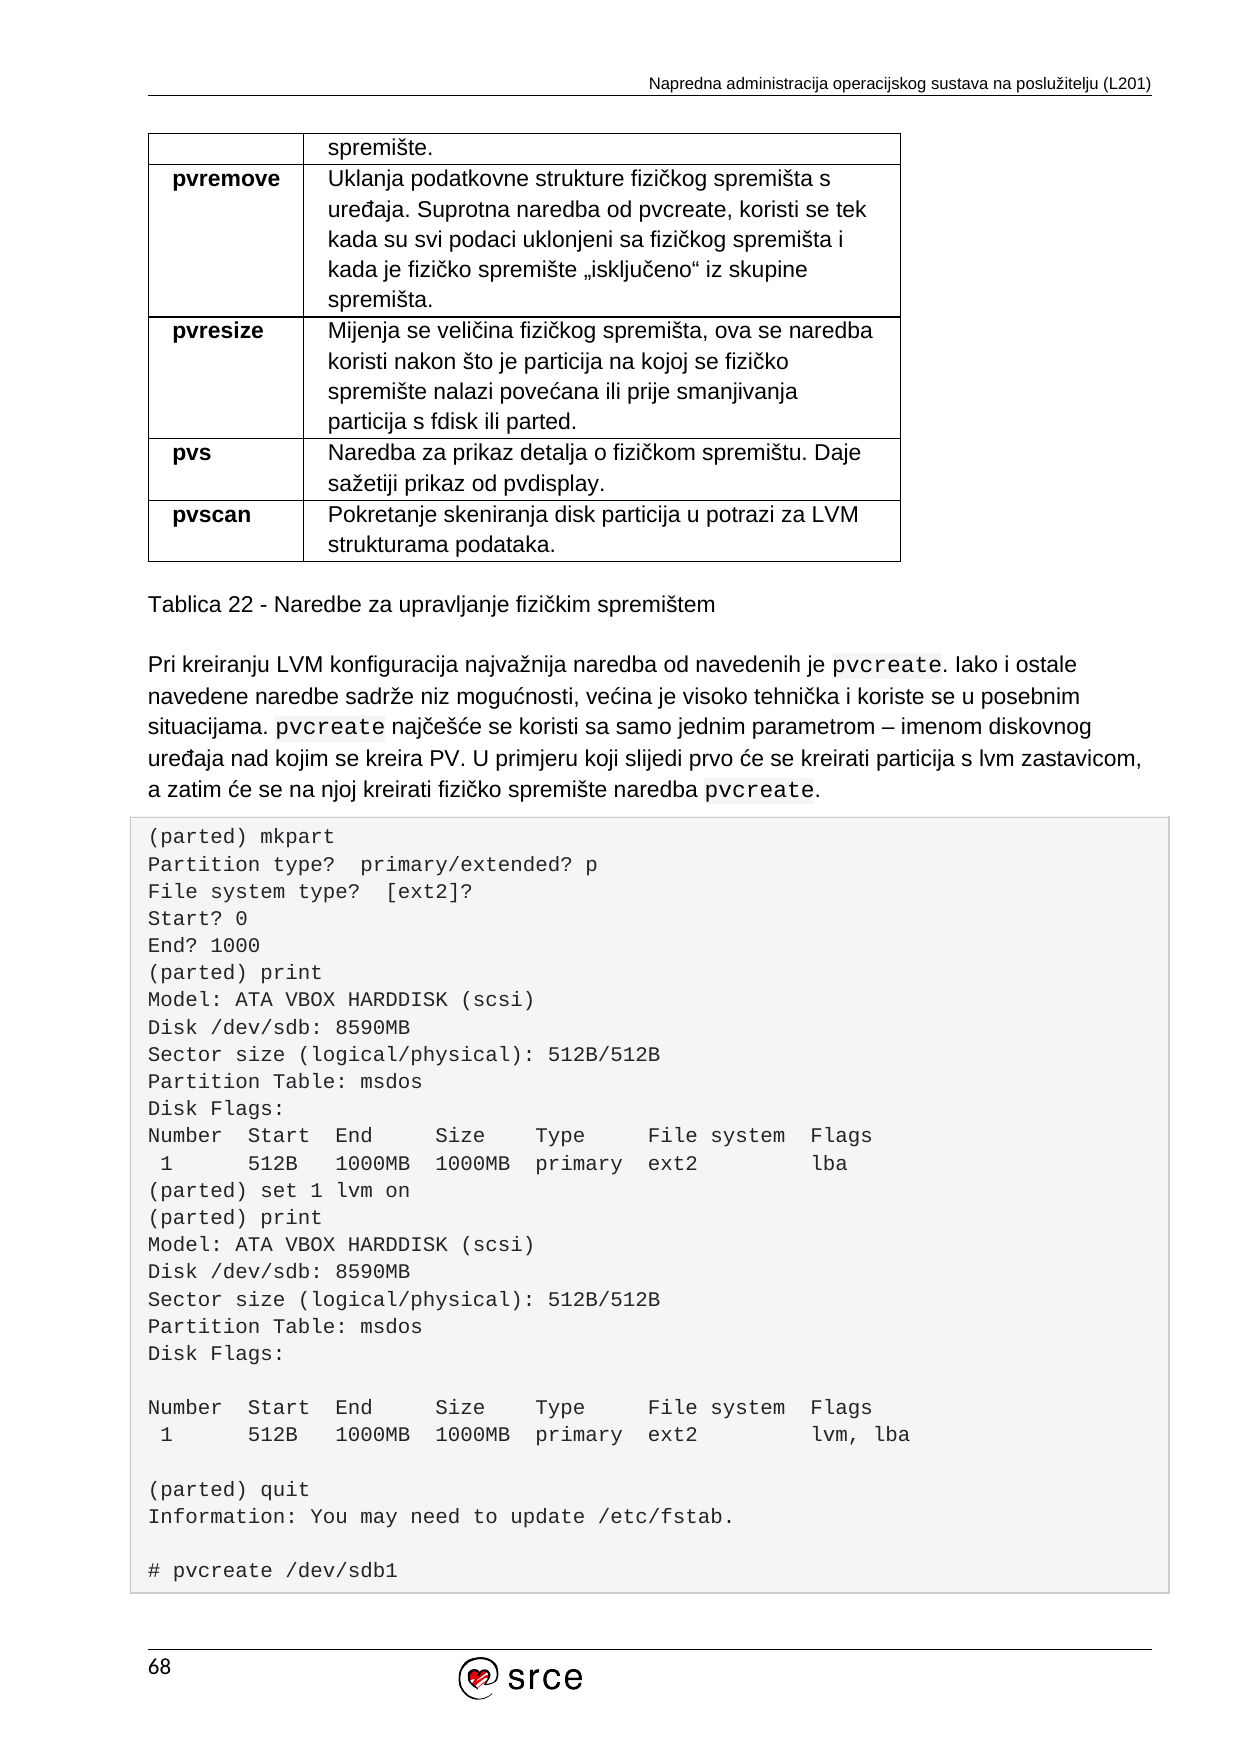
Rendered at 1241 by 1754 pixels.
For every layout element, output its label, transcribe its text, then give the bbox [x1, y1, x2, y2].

text Tablica 22 - Naredbe za upravljanje fizičkim spremištem [148, 591, 1152, 618]
text File system type? [ext2]? [131, 871, 1168, 898]
text 1 512B 1000MB 1000MB primary ext2 lvm, lba [131, 1414, 1168, 1442]
text Number Start End Size Type File system Flags [131, 1387, 1168, 1414]
text Sector size (logical/physical): 512B/512B [131, 1279, 1168, 1306]
picture [458, 1657, 582, 1700]
text Number Start End Size Type File system Flags [131, 1116, 1168, 1143]
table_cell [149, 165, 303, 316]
text Disk /dev/sdb: 8590MB [131, 1251, 1168, 1279]
text Partition Table: msdos [131, 1306, 1168, 1333]
text Disk Flags: [131, 1088, 1168, 1116]
text Disk /dev/sdb: 8590MB [131, 1007, 1168, 1034]
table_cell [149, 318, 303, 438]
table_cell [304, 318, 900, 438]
text (parted) print [131, 1197, 1168, 1224]
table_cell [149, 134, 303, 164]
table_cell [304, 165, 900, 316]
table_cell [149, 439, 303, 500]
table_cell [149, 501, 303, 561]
text (parted) set 1 lvm on [131, 1170, 1168, 1197]
text Model: ATA VBOX HARDDISK (scsi) [131, 1224, 1168, 1251]
text # pvcreate /dev/sdb1 [131, 1551, 1168, 1592]
text Pri kreiranju LVM konfiguracija najvažnija naredba od navedenih je pvcreate. Iako i ostale navedene naredbe sadrže niz mogućnosti, većina je visoko tehnička i koriste se u posebnim situacijama. pvcreate najčešće se koristi sa samo jednim parametrom – imenom diskovnog uređaja nad kojim se kreira PV. U primjeru koji slijedi prvo će se kreirati particija s lvm zastavicom, a zatim će se na njoj kreirati fizičko spremište naredba pvcreate. [148, 651, 1152, 804]
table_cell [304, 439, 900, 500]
text Disk Flags: [131, 1333, 1168, 1360]
text 1 512B 1000MB 1000MB primary ext2 lba [131, 1143, 1168, 1170]
text Partition Table: msdos [131, 1061, 1168, 1088]
text Information: You may need to update /etc/fstab. [131, 1496, 1168, 1523]
text Partition type? primary/extended? p [131, 844, 1168, 871]
text (parted) quit [131, 1469, 1168, 1496]
text End? 1000 [131, 925, 1168, 952]
text Sector size (logical/physical): 512B/512B [131, 1034, 1168, 1061]
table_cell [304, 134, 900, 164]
text Start? 0 [131, 898, 1168, 925]
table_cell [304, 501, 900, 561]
text (parted) mkpart [131, 818, 1168, 844]
text Model: ATA VBOX HARDDISK (scsi) [131, 979, 1168, 1007]
text (parted) print [131, 952, 1168, 979]
